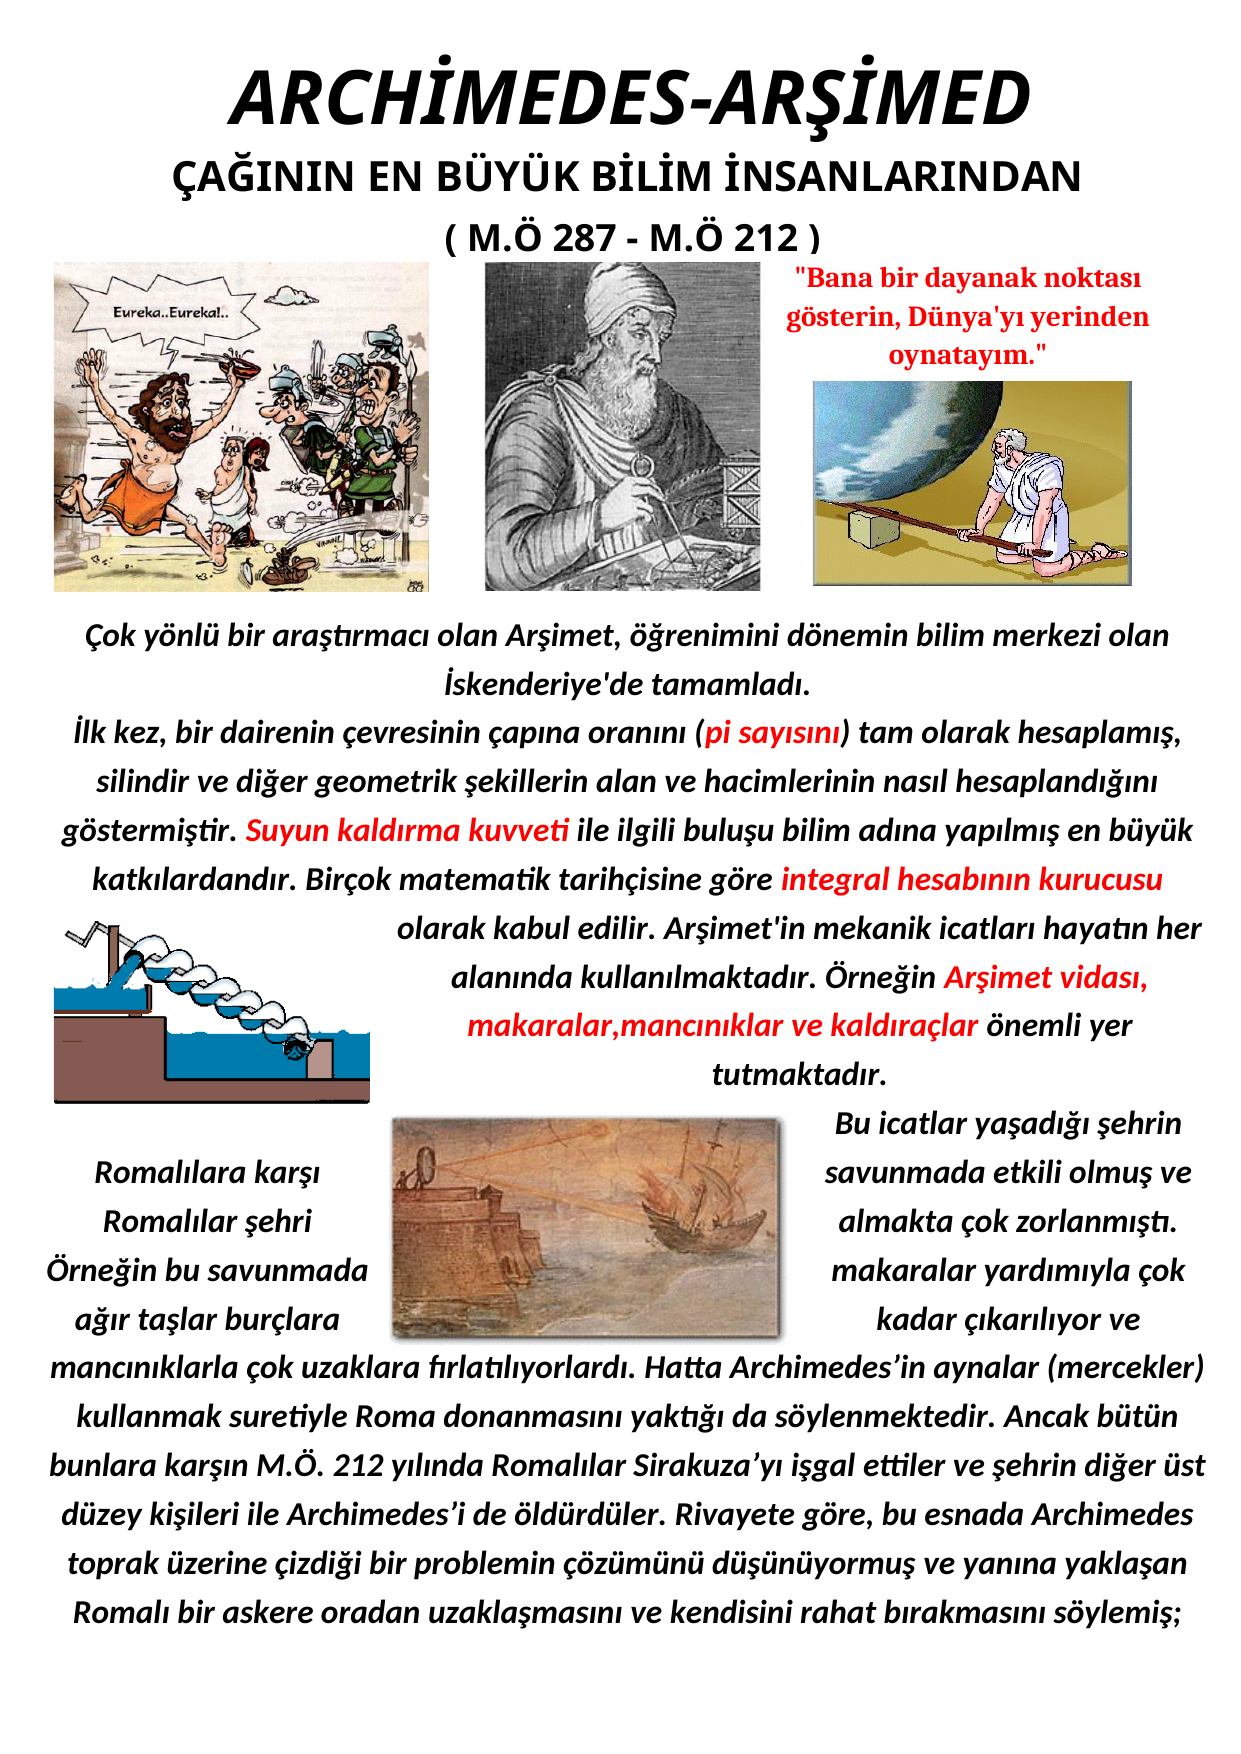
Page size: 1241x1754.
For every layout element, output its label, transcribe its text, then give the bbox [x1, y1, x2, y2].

picture [812, 381, 1132, 586]
picture [484, 262, 761, 591]
text ÇAĞININ EN BÜYÜK BİLİM İNSANLARINDAN [44, 147, 1211, 203]
text silindir ve diğer geometrik şekillerin alan ve hacimlerinin nasıl hesaplandığını göstermiştir. Suyun kaldırma kuvveti ile ilgili buluşu bilim adına yapılmış en büyük katkılardandır. Birçok matematik tarihçisine göre integral hesabının kurucusu olarak kabul edilir. Arşimet'in mekanik icatları hayatın her alanında kullanılmaktadır. Örneğin Arşimet vidası, makaralar,mancınıklar ve kaldıraçlar önemli yer tutmaktadır. [44, 760, 1211, 1094]
text İskenderiye'de tamamladı. [44, 662, 1211, 703]
text Çok yönlü bir araştırmacı olan Arşimet, öğrenimini dönemin bilim merkezi olan [44, 614, 1211, 654]
text ( M.Ö 287 - M.Ö 212 ) [44, 212, 1211, 263]
picture [53, 1094, 370, 1102]
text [44, 1102, 1211, 1631]
picture [389, 1115, 787, 1345]
text ARCHİMEDES-ARŞİMED [44, 44, 1211, 147]
text İlk kez, bir dairenin çevresinin çapına oranını (pi sayısını) tam olarak hesaplamış, [44, 711, 1211, 752]
picture [53, 262, 429, 592]
